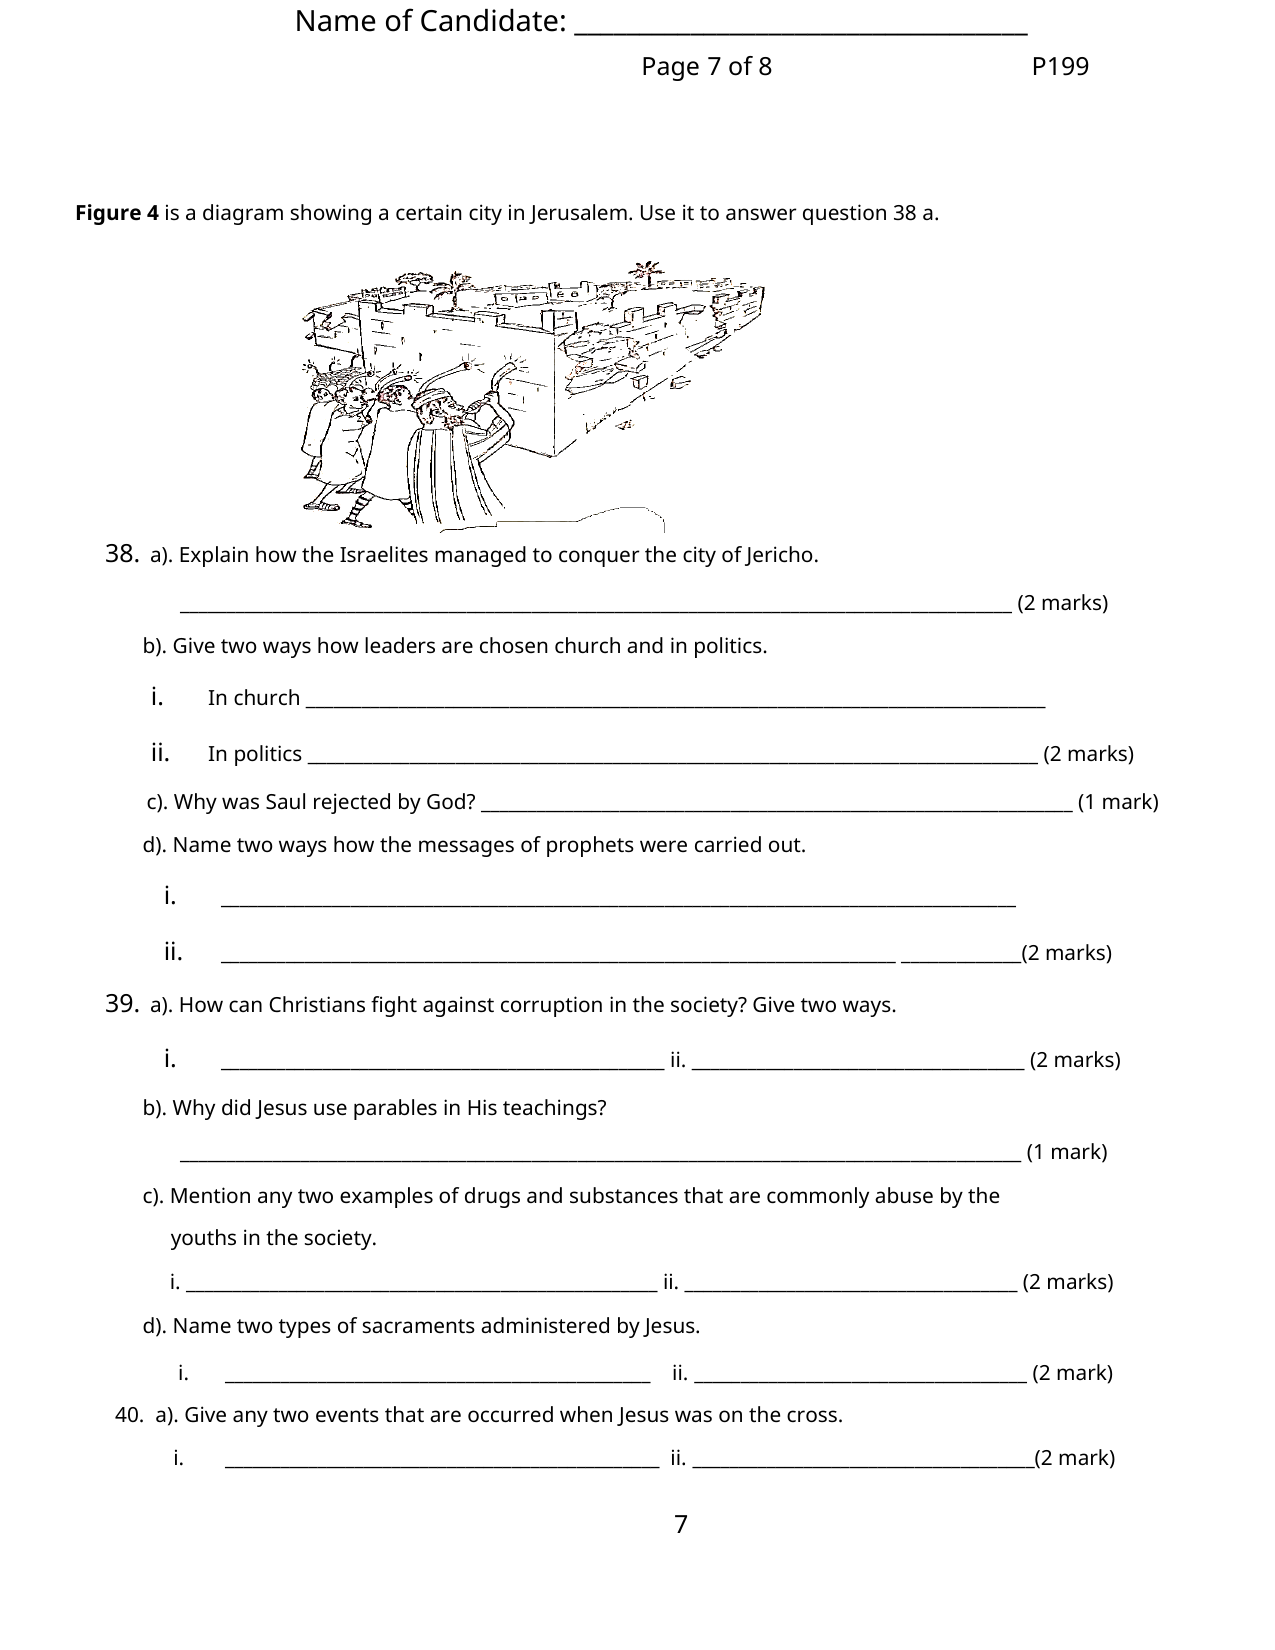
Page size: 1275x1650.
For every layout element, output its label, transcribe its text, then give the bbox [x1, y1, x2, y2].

list a). Explain how the Israelites managed to conquer the city of Jericho. [105, 536, 1245, 570]
text 40. a). Give any two events that are occurred when Jesus was on the cross. [115, 1400, 1247, 1429]
text b). Give two ways how leaders are chosen church and in politics. [142, 631, 1245, 660]
text b). Why did Jesus use parables in His teachings? [142, 1093, 1245, 1122]
text Figure 4 is a diagram showing a certain city in Jerusalem. Use it to answer question 38 a. [75, 198, 1245, 227]
text ___________________________________________________________________________________________ (1 mark) [180, 1137, 1245, 1166]
list In politics _______________________________________________________________________________ (2 marks) [151, 734, 1242, 768]
text d). Name two types of sacraments administered by Jesus. [142, 1311, 1245, 1339]
list _________________________________________________________________________ _____________(2 marks) [163, 933, 1245, 967]
list ________________________________________________ ii. ____________________________________ (2 marks) [163, 1041, 1245, 1075]
text i. ___________________________________________________ ii. ____________________________________ (2 marks) [142, 1267, 1245, 1295]
text i. ______________________________________________ ii. ____________________________________ (2 mark) [142, 1358, 1247, 1386]
list ______________________________________________________________________________________ [163, 878, 1245, 912]
list In church ________________________________________________________________________________ [151, 678, 1242, 713]
list a). How can Christians fight against corruption in the society? Give two ways. [105, 986, 1245, 1019]
text c). Why was Saul rejected by God? ________________________________________________________________ (1 mark) [141, 787, 1245, 815]
text d). Name two ways how the messages of prophets were carried out. [142, 831, 1245, 859]
text i. _______________________________________________ ii. _____________________________________(2 mark) [157, 1443, 1247, 1471]
text __________________________________________________________________________________________ (2 marks) [180, 588, 1245, 616]
picture [246, 254, 777, 533]
text c). Mention any two examples of drugs and substances that are commonly abuse by the youths in the society. [142, 1181, 1245, 1252]
